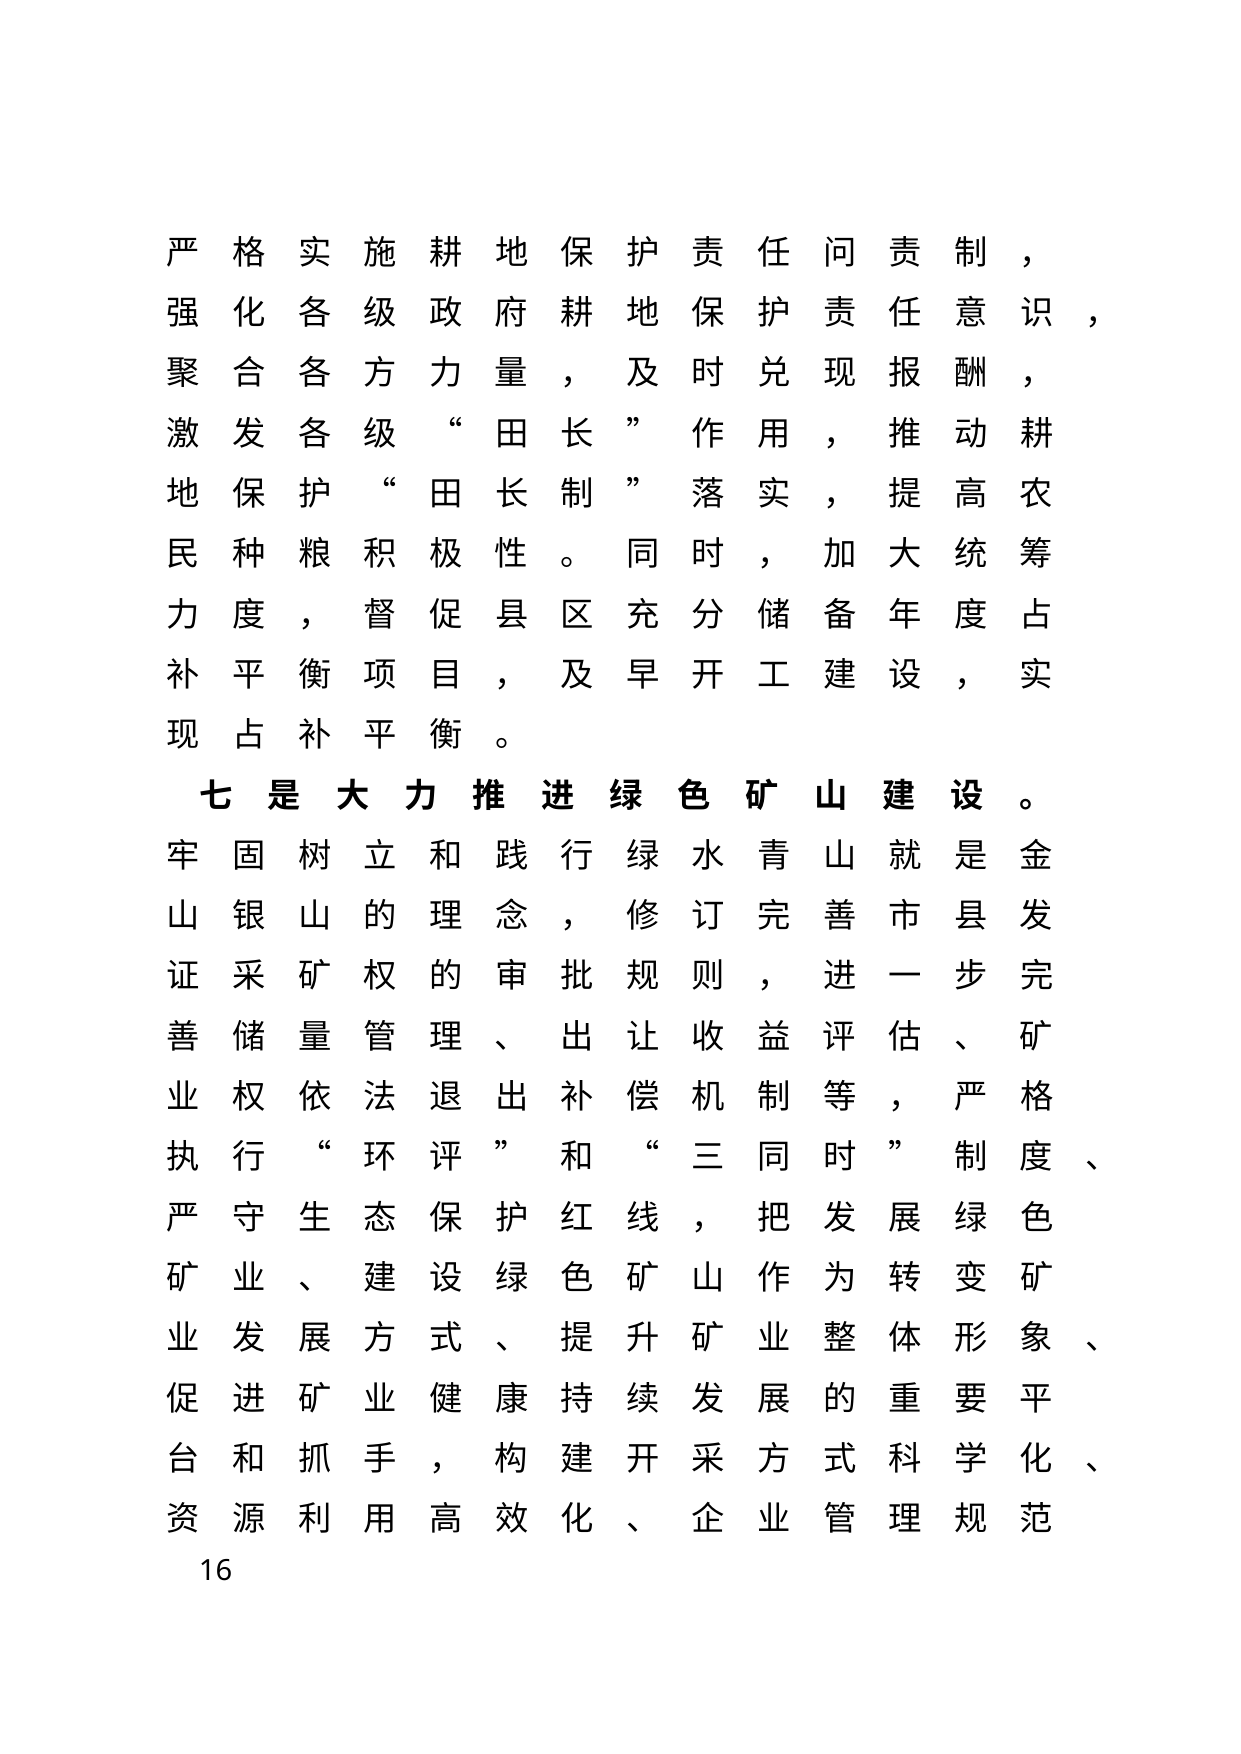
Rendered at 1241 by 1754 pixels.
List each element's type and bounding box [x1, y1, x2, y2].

text [167, 762, 1085, 1546]
text [167, 219, 1085, 762]
